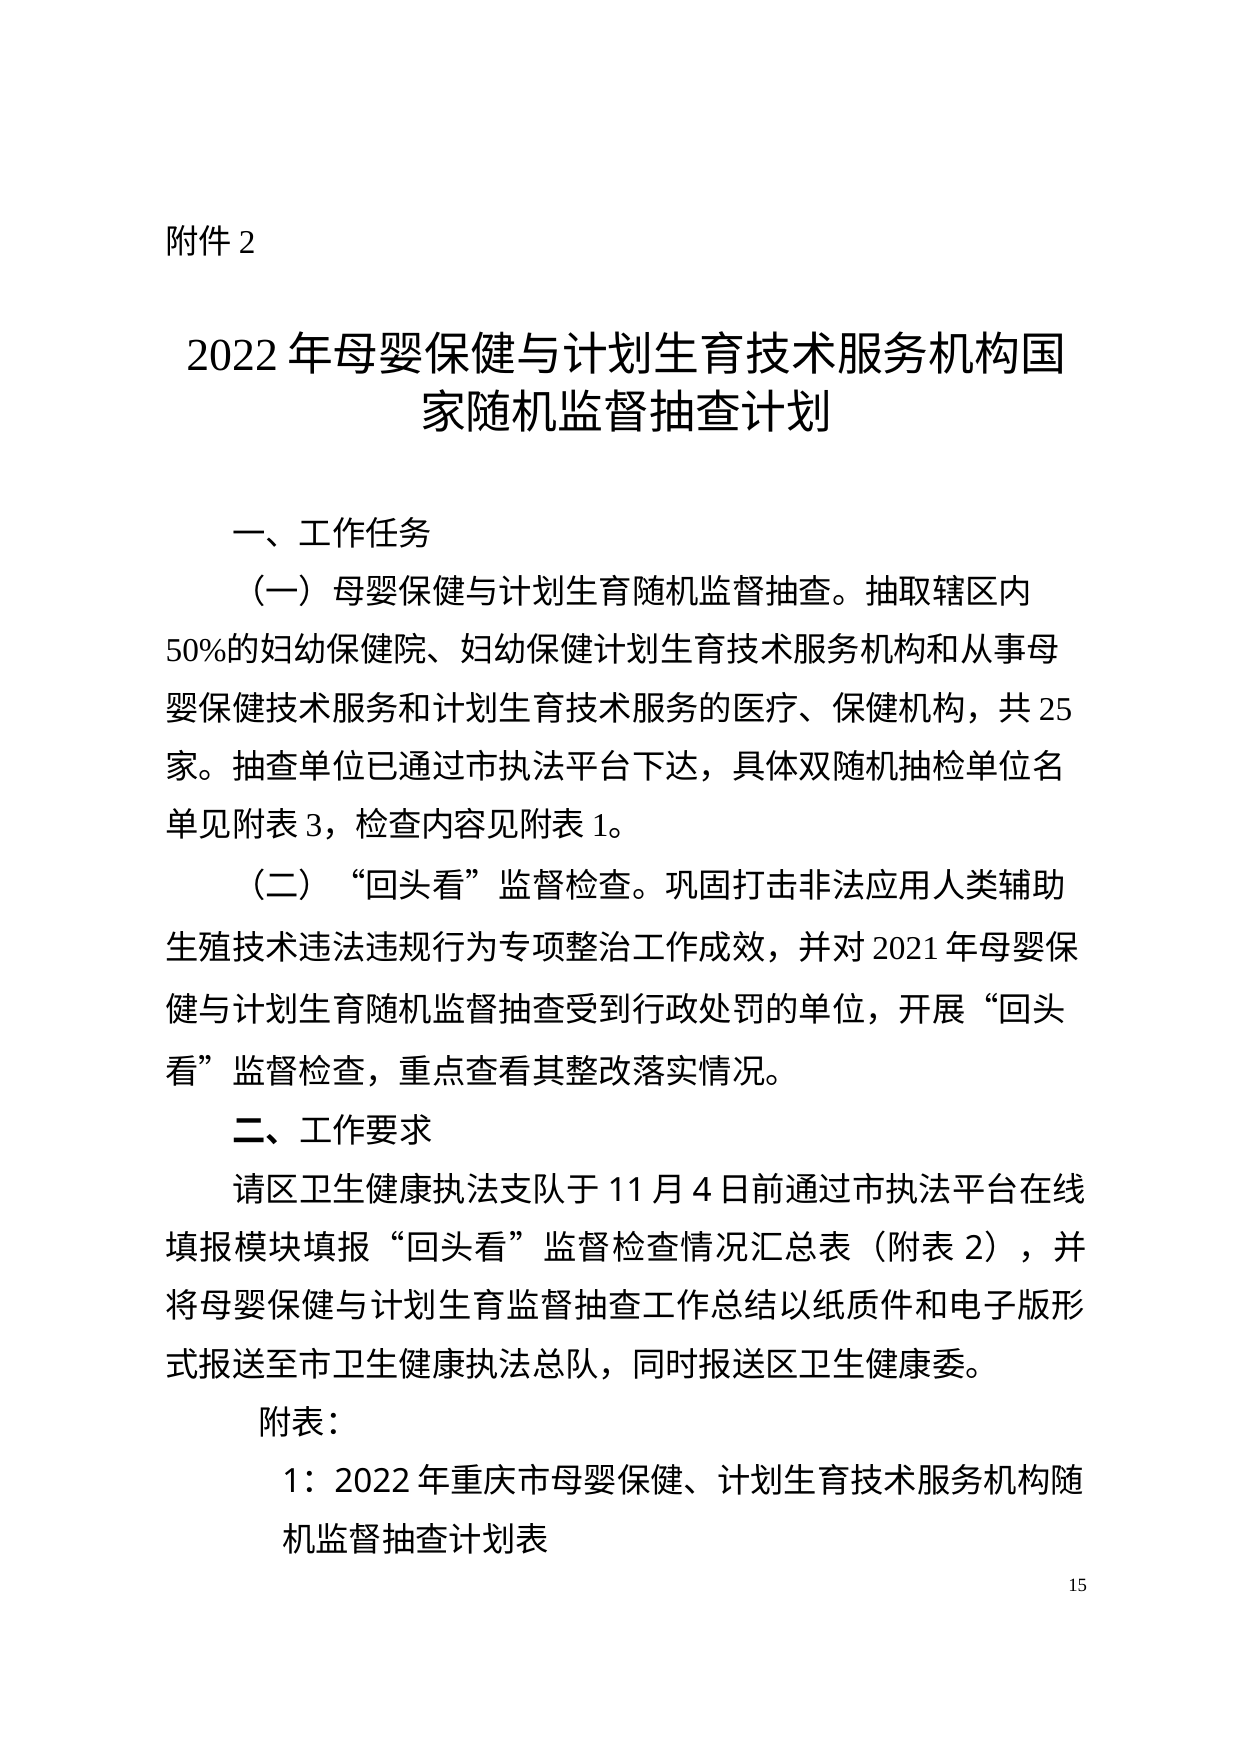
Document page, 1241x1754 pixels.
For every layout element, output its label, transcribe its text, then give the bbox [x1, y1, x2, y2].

text 请区卫生健康执法支队于11月4日前通过市执法平台在线填报模块填报“回头看”监督检查情况汇总表（附表2），并将母婴保健与计划生育监督抽查工作总结以纸质件和电子版形式报送至市卫生健康执法总队，同时报送区卫生健康委。 [165, 1154, 1087, 1388]
text 2022年母婴保健与计划生育技术服务机构国家随机监督抽查计划 [165, 323, 1087, 440]
text 一、工作任务 [165, 498, 1087, 557]
text 附件2 [165, 207, 1087, 265]
text 1：2022年重庆市母婴保健、计划生育技术服务机构随机监督抽查计划表 [282, 1446, 1087, 1563]
text （一）母婴保健与计划生育随机监督抽查。抽取辖区内50%的妇幼保健院、妇幼保健计划生育技术服务机构和从事母婴保健技术服务和计划生育技术服务的医疗、保健机构，共25家。抽查单位已通过市执法平台下达，具体双随机抽检单位名单见附表3，检查内容见附表1。 [165, 557, 1087, 848]
text （二）“回头看”监督检查。巩固打击非法应用人类辅助生殖技术违法违规行为专项整治工作成效，并对2021年母婴保健与计划生育随机监督抽查受到行政处罚的单位，开展“回头看”监督检查，重点查看其整改落实情况。 [165, 848, 1087, 1096]
text 二、工作要求 [165, 1096, 1087, 1154]
text 附表： [165, 1388, 1087, 1446]
